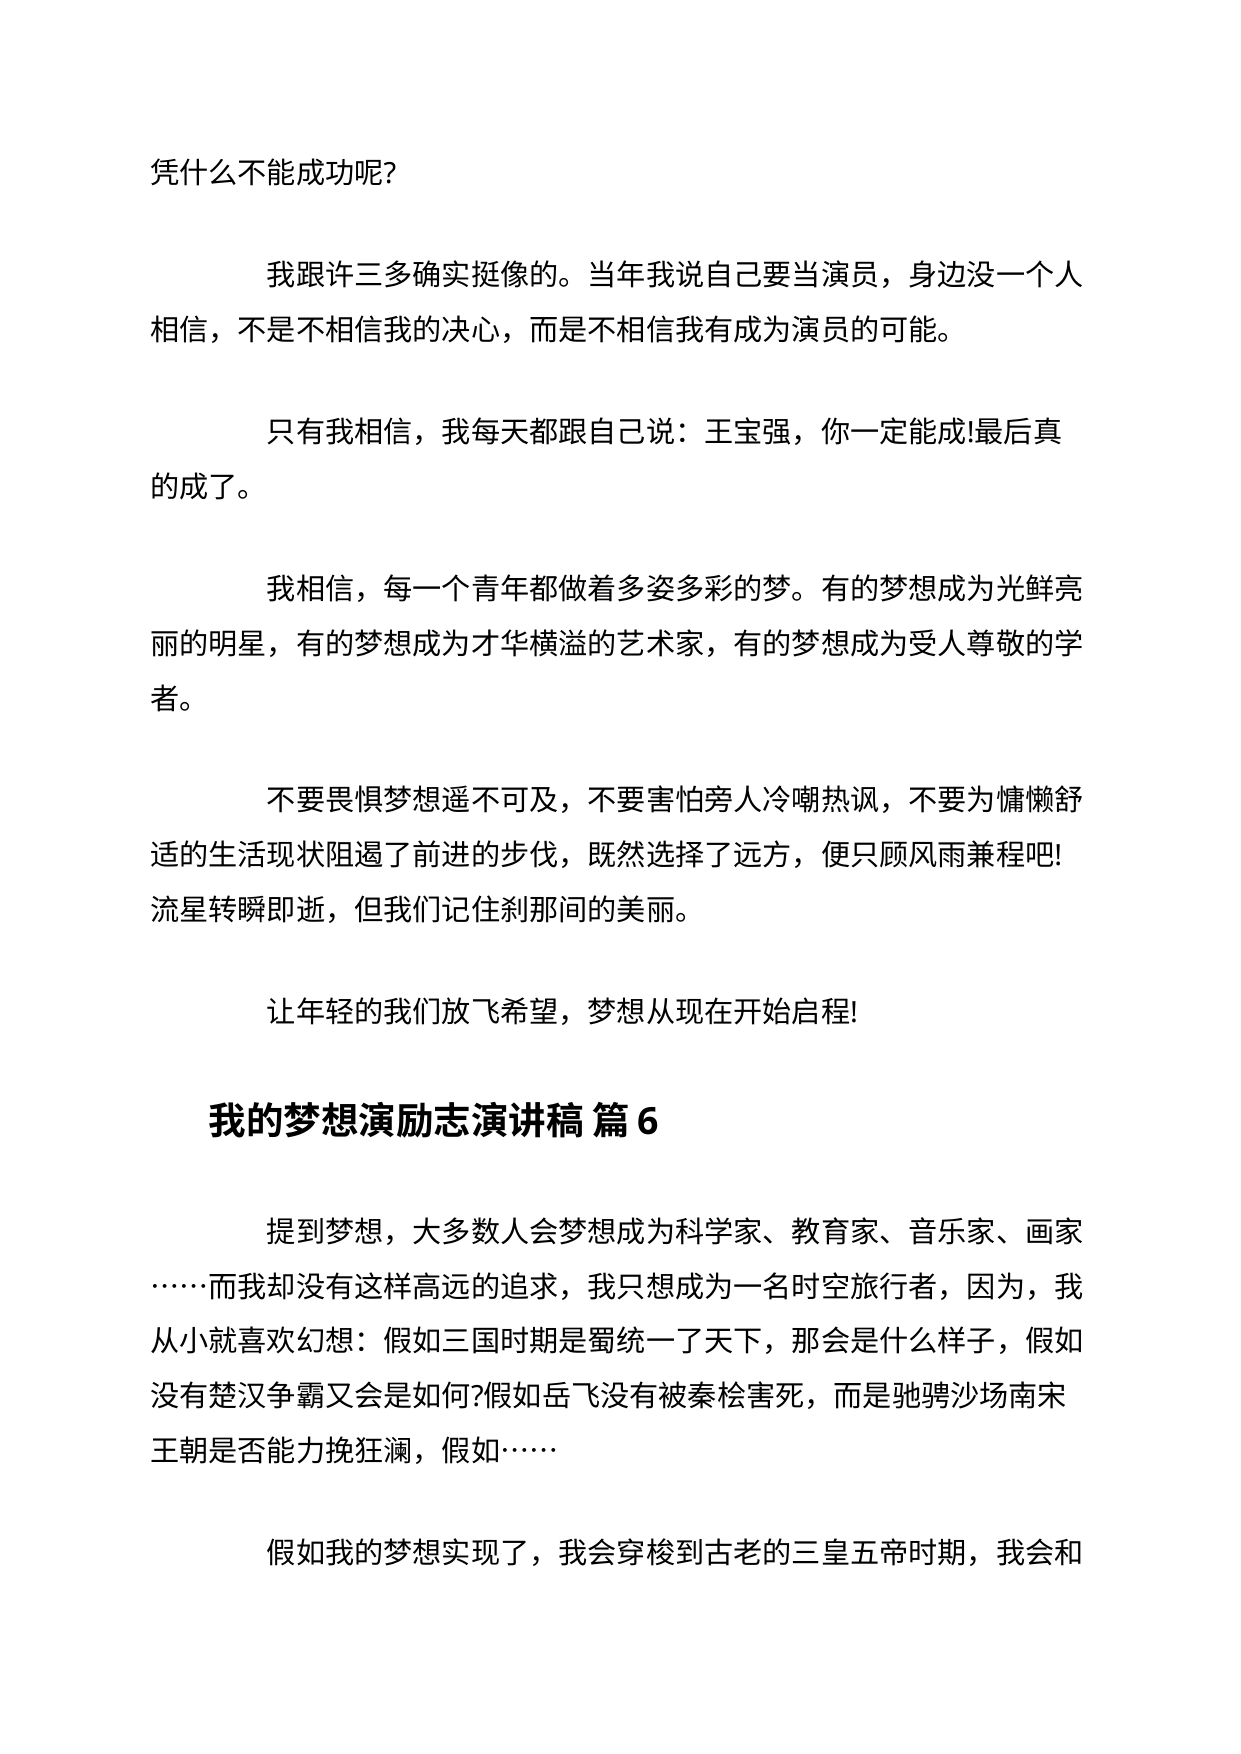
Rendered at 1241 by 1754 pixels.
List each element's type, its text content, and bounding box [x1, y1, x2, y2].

text 让年轻的我们放飞希望，梦想从现在开始启程! [150, 989, 1090, 1031]
text 不要畏惧梦想遥不可及，不要害怕旁人冷嘲热讽，不要为慵懒舒适的生活现状阻遏了前进的步伐，既然选择了远方，便只顾风雨兼程吧!流星转瞬即逝，但我们记住刹那间的美丽。 [150, 777, 1090, 929]
text 提到梦想，大多数人会梦想成为科学家、教育家、音乐家、画家……而我却没有这样高远的追求，我只想成为一名时空旅行者，因为，我从小就喜欢幻想：假如三国时期是蜀统一了天下，那会是什么样子，假如没有楚汉争霸又会是如何?假如岳飞没有被秦桧害死，而是驰骋沙场南宋王朝是否能力挽狂澜，假如…… [150, 1208, 1090, 1470]
text 我跟许三多确实挺像的。当年我说自己要当演员，身边没一个人相信，不是不相信我的决心，而是不相信我有成为演员的可能。 [150, 252, 1090, 349]
text 只有我相信，我每天都跟自己说：王宝强，你一定能成!最后真的成了。 [150, 409, 1090, 506]
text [150, 1530, 1090, 1572]
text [150, 150, 1090, 192]
text 我相信，每一个青年都做着多姿多彩的梦。有的梦想成为光鲜亮丽的明星，有的梦想成为才华横溢的艺术家，有的梦想成为受人尊敬的学者。 [150, 565, 1090, 717]
text 我的梦想演励志演讲稿 篇6 [150, 1091, 1090, 1145]
